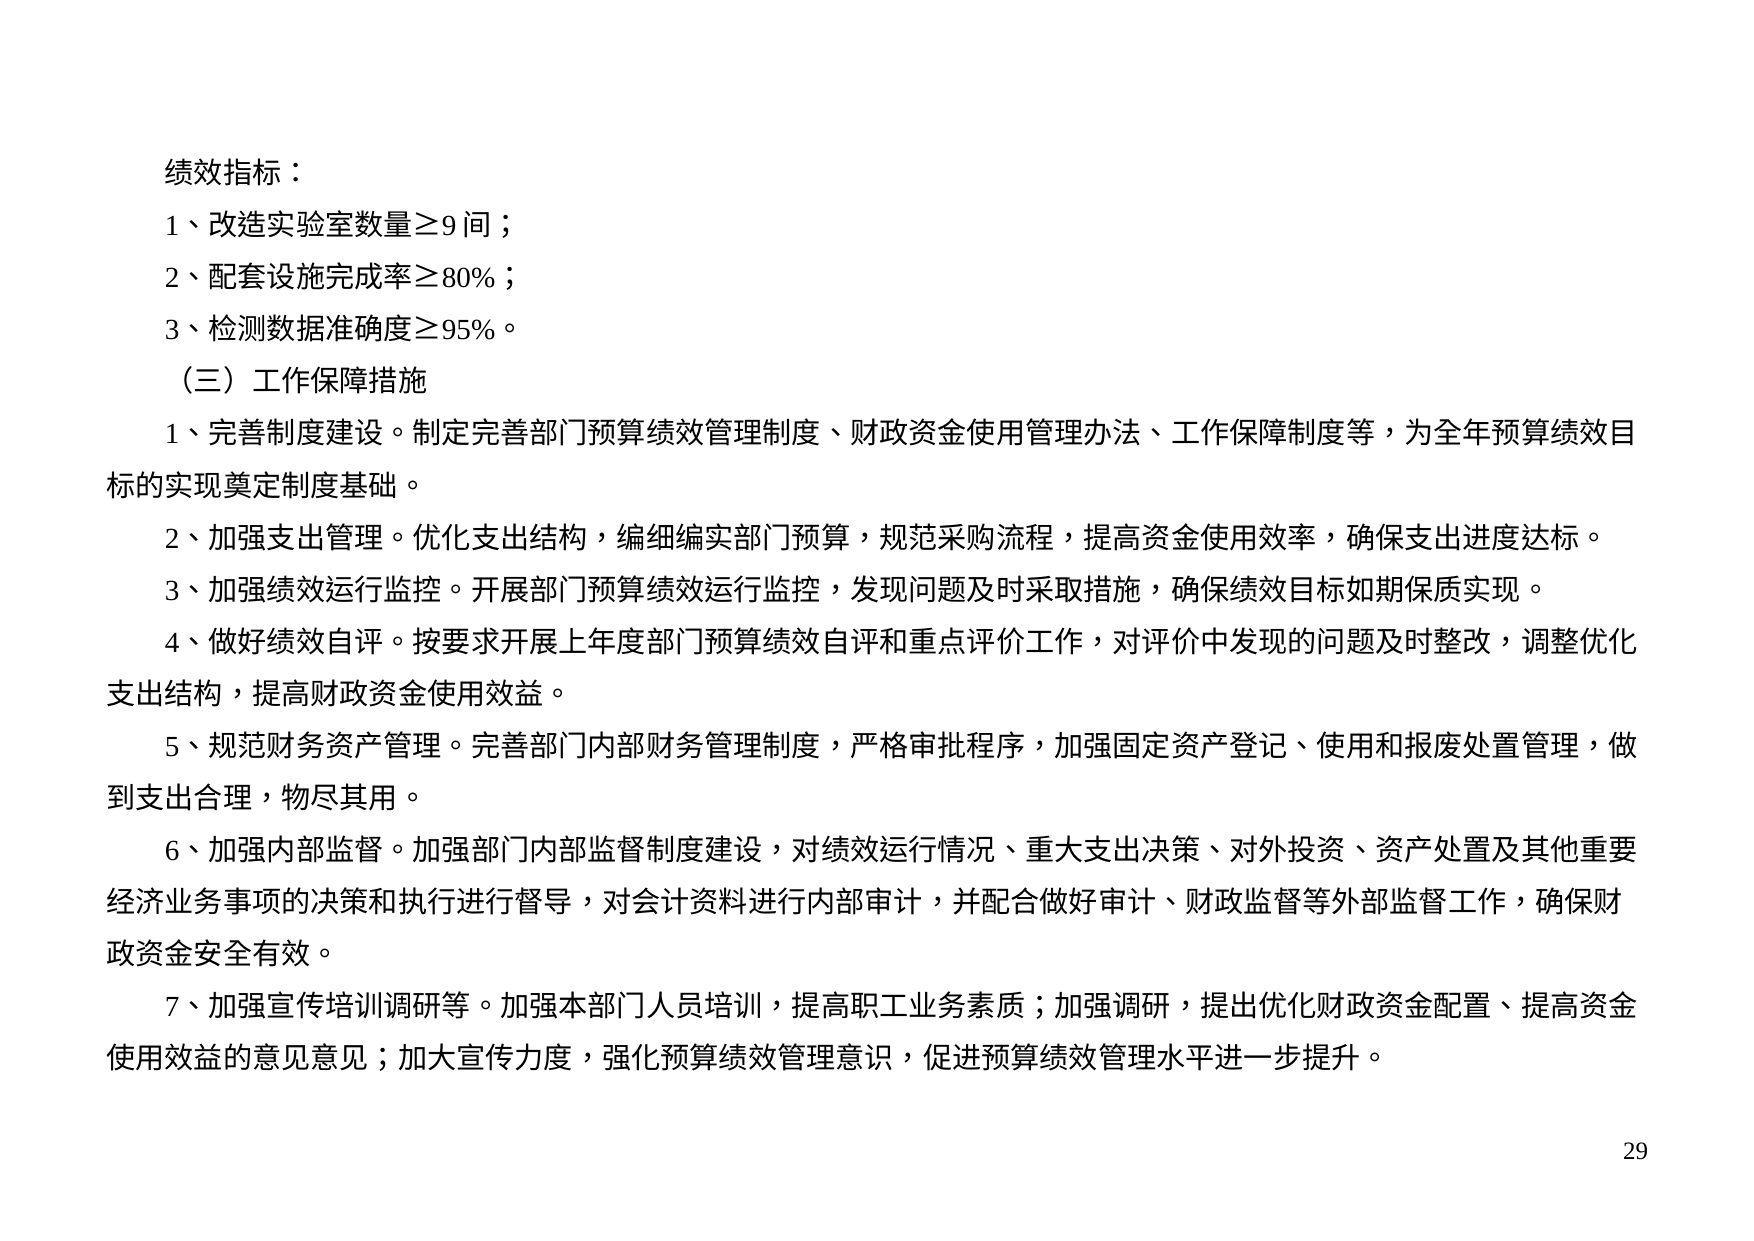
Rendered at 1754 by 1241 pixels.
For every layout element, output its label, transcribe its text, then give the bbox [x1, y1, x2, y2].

text 5、规范财务资产管理。完善部门内部财务管理制度，严格审批程序，加强固定资产登记、使用和报废处置管理，做到支出合理，物尽其用。 [106, 715, 1648, 819]
text 3、加强绩效运行监控。开展部门预算绩效运行监控，发现问题及时采取措施，确保绩效目标如期保质实现。 [106, 558, 1648, 611]
text （三）工作保障措施 [106, 350, 1648, 402]
text 3、检测数据准确度≥95%。 [106, 298, 1648, 350]
text 2、配套设施完成率≥80%； [106, 246, 1648, 298]
text 1、改造实验室数量≥9间； [106, 194, 1648, 246]
text 7、加强宣传培训调研等。加强本部门人员培训，提高职工业务素质；加强调研，提出优化财政资金配置、提高资金使用效益的意见意见；加大宣传力度，强化预算绩效管理意识，促进预算绩效管理水平进一步提升。 [106, 975, 1648, 1079]
text 4、做好绩效自评。按要求开展上年度部门预算绩效自评和重点评价工作，对评价中发现的问题及时整改，调整优化支出结构，提高财政资金使用效益。 [106, 611, 1648, 715]
text 1、完善制度建设。制定完善部门预算绩效管理制度、财政资金使用管理办法、工作保障制度等，为全年预算绩效目标的实现奠定制度基础。 [106, 402, 1648, 506]
text 2、加强支出管理。优化支出结构，编细编实部门预算，规范采购流程，提高资金使用效率，确保支出进度达标。 [106, 506, 1648, 558]
text 6、加强内部监督。加强部门内部监督制度建设，对绩效运行情况、重大支出决策、对外投资、资产处置及其他重要经济业务事项的决策和执行进行督导，对会计资料进行内部审计，并配合做好审计、财政监督等外部监督工作，确保财政资金安全有效。 [106, 819, 1648, 975]
text 绩效指标： [106, 142, 1648, 194]
